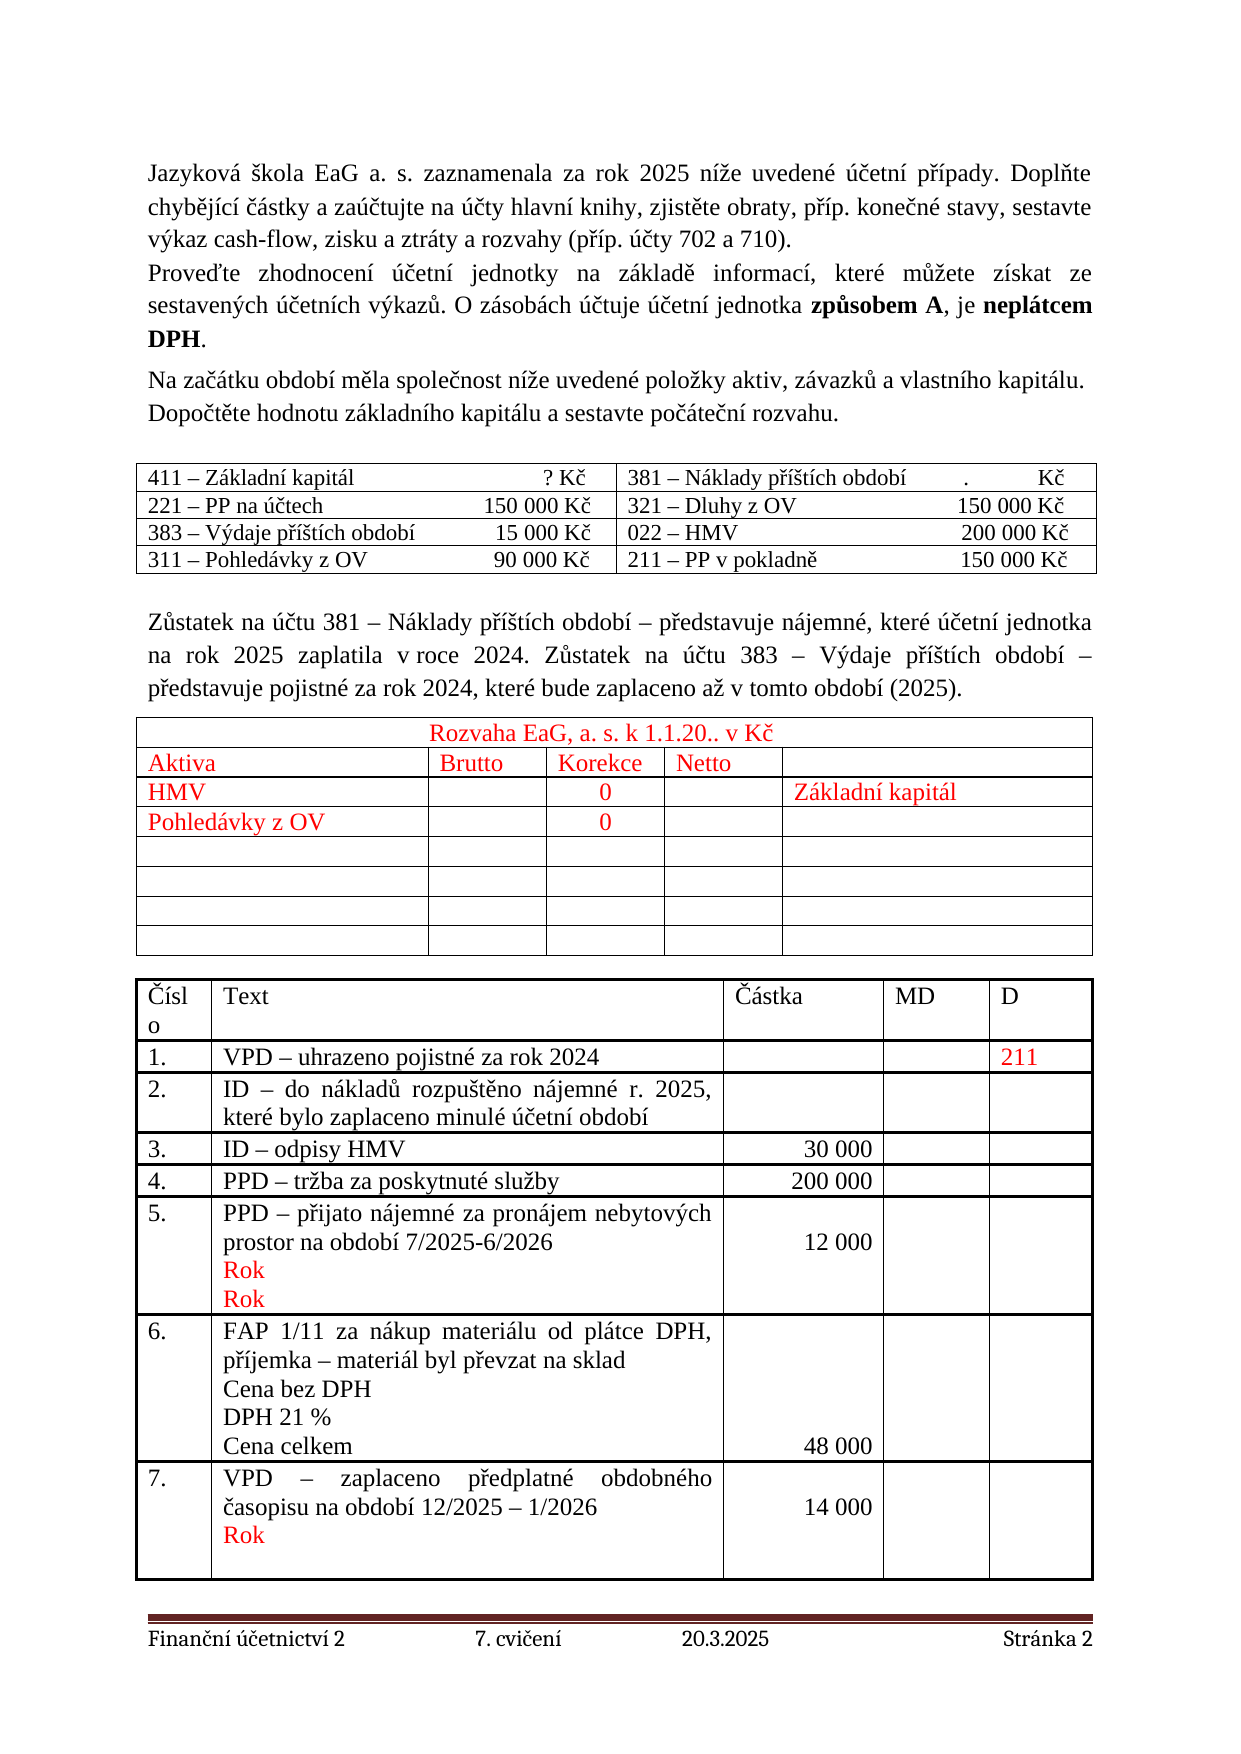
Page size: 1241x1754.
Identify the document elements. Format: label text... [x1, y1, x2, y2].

table_cell Brutto [429, 748, 546, 776]
table_cell 30 000 [724, 1134, 883, 1163]
table_cell Pohledávky z OV [137, 807, 428, 836]
text Jazyková škola EaG a. s. zaznamenala za rok 2025 níže uvedené účetní případy. Doplňte chybějící částky a zaúčtujte na účty hlavní knihy, zjistěte obraty, příp. konečné stavy, sestavte výkaz cash-flow, zisku a ztráty a rozvahy (příp. účty 702 a 710). [148, 158, 1093, 253]
table_header Text [212, 981, 723, 1039]
text Zůstatek na účtu 381 – Náklady příštích období – představuje nájemné, které účetní jednotka na rok 2025 zaplatila v roce 2024. Zůstatek na účtu 383 – Výdaje příštích období – představuje pojistné za rok 2024, které bude zaplaceno až v tomto období (2025). [148, 607, 1093, 702]
table_cell PPD – přijato nájemné za pronájem nebytových prostor na období 7/2025-6/2026 Rok Rok [212, 1198, 723, 1313]
table_cell 311 – Pohledávky z OV 90 000 Kč [137, 546, 616, 573]
table_cell [884, 1316, 989, 1460]
table_header D [990, 981, 1091, 1039]
text Proveďte zhodnocení účetní jednotky na základě informací, které můžete získat ze sestavených účetních výkazů. O zásobách účtuje účetní jednotka způsobem A, je neplátcem DPH. [148, 258, 1093, 352]
table_header Číslo [138, 981, 211, 1039]
table_cell [884, 1134, 989, 1163]
table_cell Aktiva [137, 748, 428, 776]
table_header Rozvaha EaG, a. s. k 1.1.20.. v Kč [137, 718, 1092, 747]
table_cell [665, 837, 782, 866]
table_cell 48 000 [724, 1316, 883, 1460]
table_cell [783, 926, 1092, 955]
table_cell 221 – PP na účtech 150 000 Kč [137, 492, 616, 518]
table_header MD [884, 981, 989, 1039]
table_cell 1. [138, 1042, 211, 1071]
table_cell [884, 1166, 989, 1195]
text Na začátku období měla společnost níže uvedené položky aktiv, závazků a vlastního kapitálu. Dopočtěte hodnotu základního kapitálu a sestavte počáteční rozvahu. [148, 365, 1093, 427]
table_cell VPD – zaplaceno předplatné obdobného časopisu na období 12/2025 – 1/2026 Rok [212, 1463, 723, 1578]
table_cell [884, 1463, 989, 1578]
table_cell [429, 778, 546, 806]
table_cell 2. [138, 1074, 211, 1131]
table_cell [884, 1074, 989, 1131]
table_cell [990, 1316, 1091, 1460]
table_cell [665, 897, 782, 925]
table_cell 200 000 [724, 1166, 883, 1195]
table_cell [137, 897, 428, 925]
table_cell 0 [547, 807, 664, 836]
table_cell [547, 897, 664, 925]
table_cell [429, 897, 546, 925]
table_cell 211 – PP v pokladně 150 000 Kč [617, 546, 1096, 573]
table_cell Korekce [547, 748, 664, 776]
table_cell [884, 1042, 989, 1071]
table_cell 321 – Dluhy z OV 150 000 Kč [617, 492, 1096, 518]
table_cell 7. [138, 1463, 211, 1578]
table_cell 5. [138, 1198, 211, 1313]
table_cell ID – do nákladů rozpuštěno nájemné r. 2025, které bylo zaplaceno minulé účetní období [212, 1074, 723, 1131]
table_cell [547, 837, 664, 866]
table_cell [884, 1198, 989, 1313]
table_cell [990, 1198, 1091, 1313]
table_cell [547, 867, 664, 896]
table_cell [665, 867, 782, 896]
table_cell 0 [547, 778, 664, 806]
table_cell ID – odpisy HMV [212, 1134, 723, 1163]
table_header 381 – Náklady příštích období . Kč [617, 464, 1096, 491]
table_cell [724, 1074, 883, 1131]
table_cell VPD – uhrazeno pojistné za rok 2024 [212, 1042, 723, 1071]
table_cell [429, 807, 546, 836]
table_cell Netto [665, 748, 782, 776]
table_cell 3. [138, 1134, 211, 1163]
table_header 411 – Základní kapitál ? Kč [137, 464, 616, 491]
table_cell Základní kapitál [783, 778, 1092, 806]
table_cell 022 – HMV 200 000 Kč [617, 519, 1096, 545]
table_cell [665, 926, 782, 955]
table_cell [137, 837, 428, 866]
table_cell [547, 926, 664, 955]
table_cell HMV [137, 778, 428, 806]
table_cell [429, 837, 546, 866]
table_cell [783, 837, 1092, 866]
table_cell FAP 1/11 za nákup materiálu od plátce DPH, příjemka – materiál byl převzat na sklad Cena bez DPH DPH 21 % Cena celkem [212, 1316, 723, 1460]
table_cell [429, 867, 546, 896]
table_cell 4. [138, 1166, 211, 1195]
table_cell [137, 867, 428, 896]
table_cell [724, 1042, 883, 1071]
table_cell [990, 1074, 1091, 1131]
table_cell 12 000 [724, 1198, 883, 1313]
table_header Částka [724, 981, 883, 1039]
table_cell [990, 1166, 1091, 1195]
table_cell 211 [990, 1042, 1091, 1071]
table_cell [783, 807, 1092, 836]
table_cell 6. [138, 1316, 211, 1460]
table_cell [783, 867, 1092, 896]
table_cell [990, 1134, 1091, 1163]
table_cell PPD – tržba za poskytnuté služby [212, 1166, 723, 1195]
table_cell [137, 926, 428, 955]
table_cell [665, 807, 782, 836]
table_cell [429, 926, 546, 955]
table_cell [990, 1463, 1091, 1578]
table_cell [783, 897, 1092, 925]
table_cell [783, 748, 1092, 776]
table_cell 14 000 [724, 1463, 883, 1578]
table_cell [665, 778, 782, 806]
table_cell 383 – Výdaje příštích období 15 000 Kč [137, 519, 616, 545]
